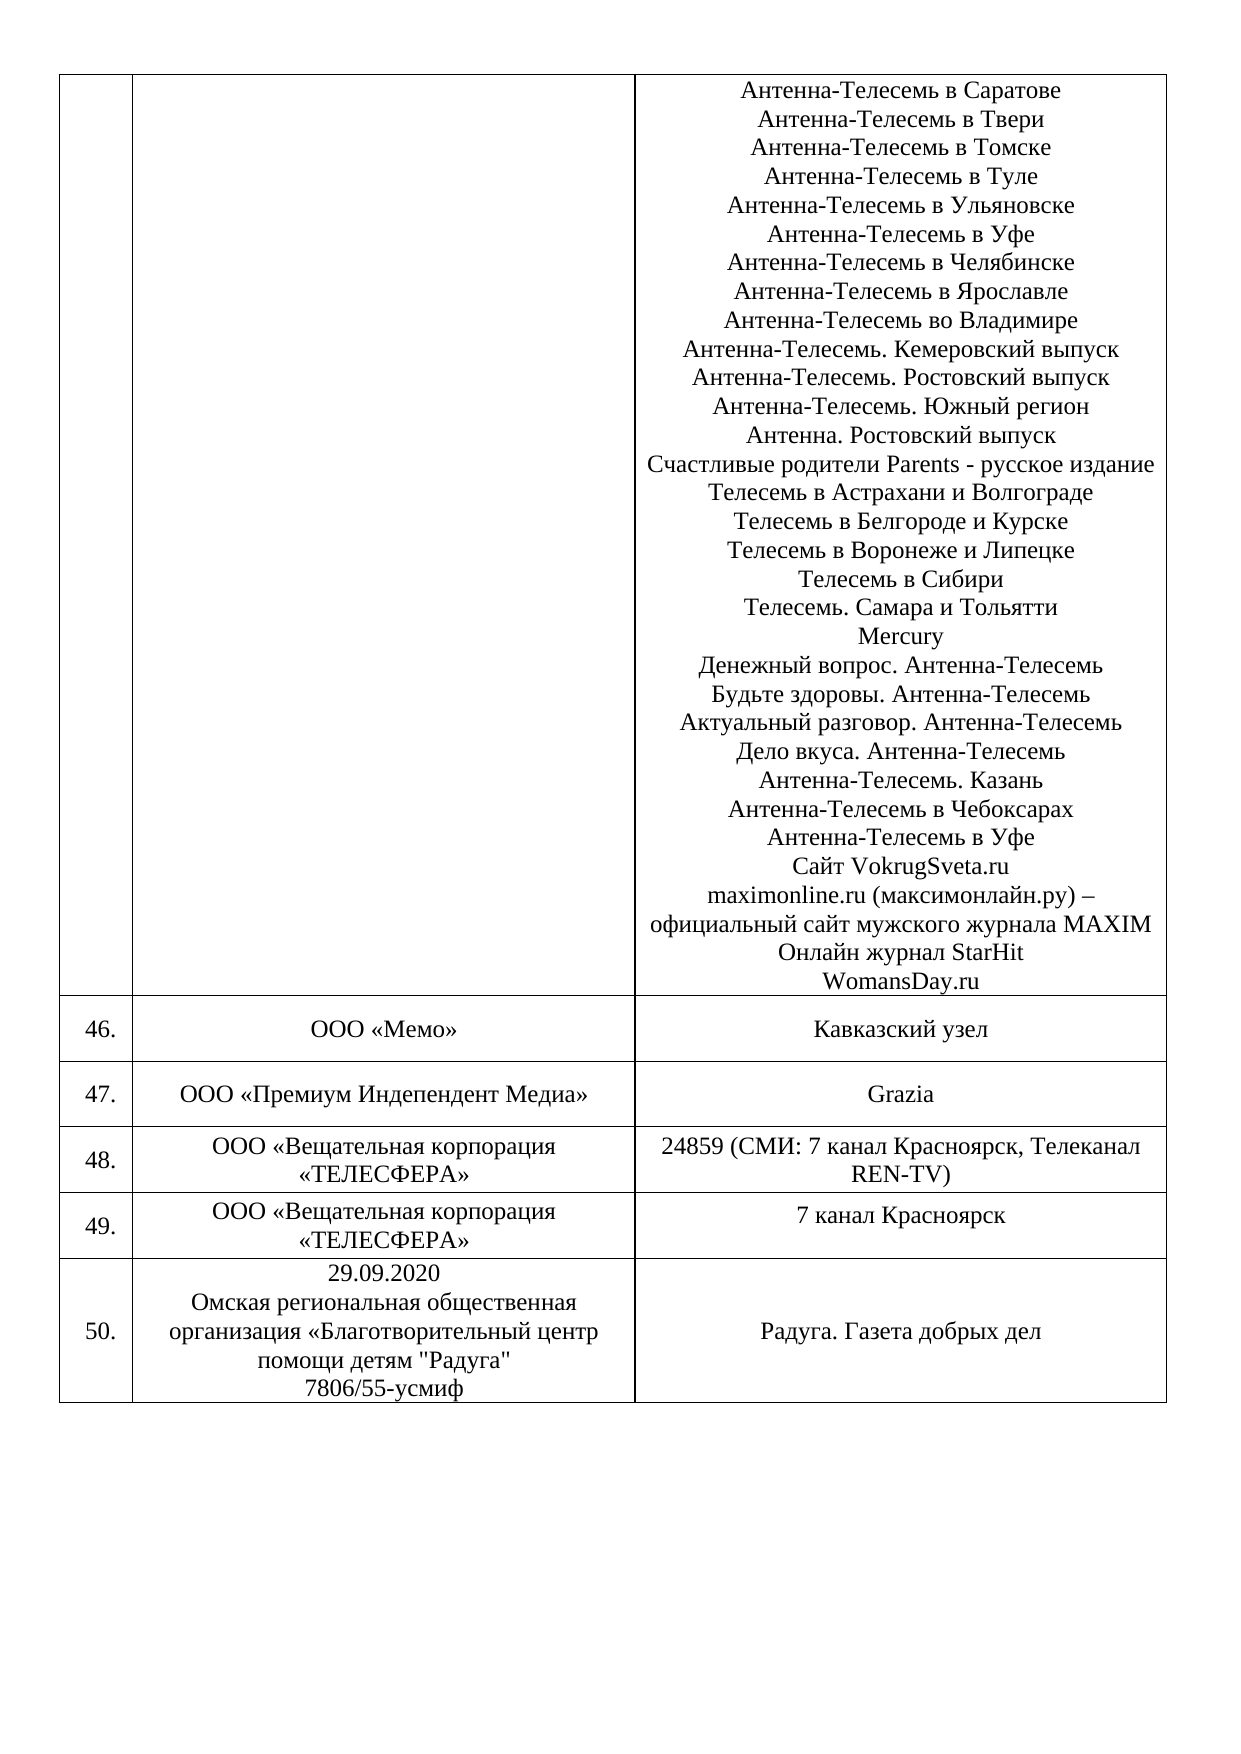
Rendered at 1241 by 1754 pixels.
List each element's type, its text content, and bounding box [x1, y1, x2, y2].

table_cell [60, 1193, 132, 1257]
table_cell [60, 1259, 132, 1402]
table_cell 24859 (СМИ: 7 канал Красноярск, Телеканал REN-TV) [636, 1127, 1166, 1192]
table_cell [60, 75, 132, 995]
table_cell 7 канал Красноярск [636, 1193, 1166, 1257]
table_cell [60, 1062, 132, 1126]
table_cell ООО «Мемо» [133, 996, 634, 1061]
table_cell Кавказский узел [636, 996, 1166, 1061]
table_cell Радуга. Газета добрых дел [636, 1259, 1166, 1402]
table_cell Grazia [636, 1062, 1166, 1126]
table_cell [60, 996, 132, 1061]
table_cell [133, 75, 634, 995]
table_cell ООО «Премиум Индепендент Медиа» [133, 1062, 634, 1126]
table_cell [60, 1127, 132, 1192]
table_cell 29.09.2020 Омская региональная общественная организация «Благотворительный центр помощи детям "Радуга" 7806/55-усмиф [133, 1259, 634, 1402]
table_cell ООО «Вещательная корпорация «ТЕЛЕСФЕРА» [133, 1127, 634, 1192]
table_cell ООО «Вещательная корпорация «ТЕЛЕСФЕРА» [133, 1193, 634, 1257]
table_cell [636, 75, 1166, 995]
